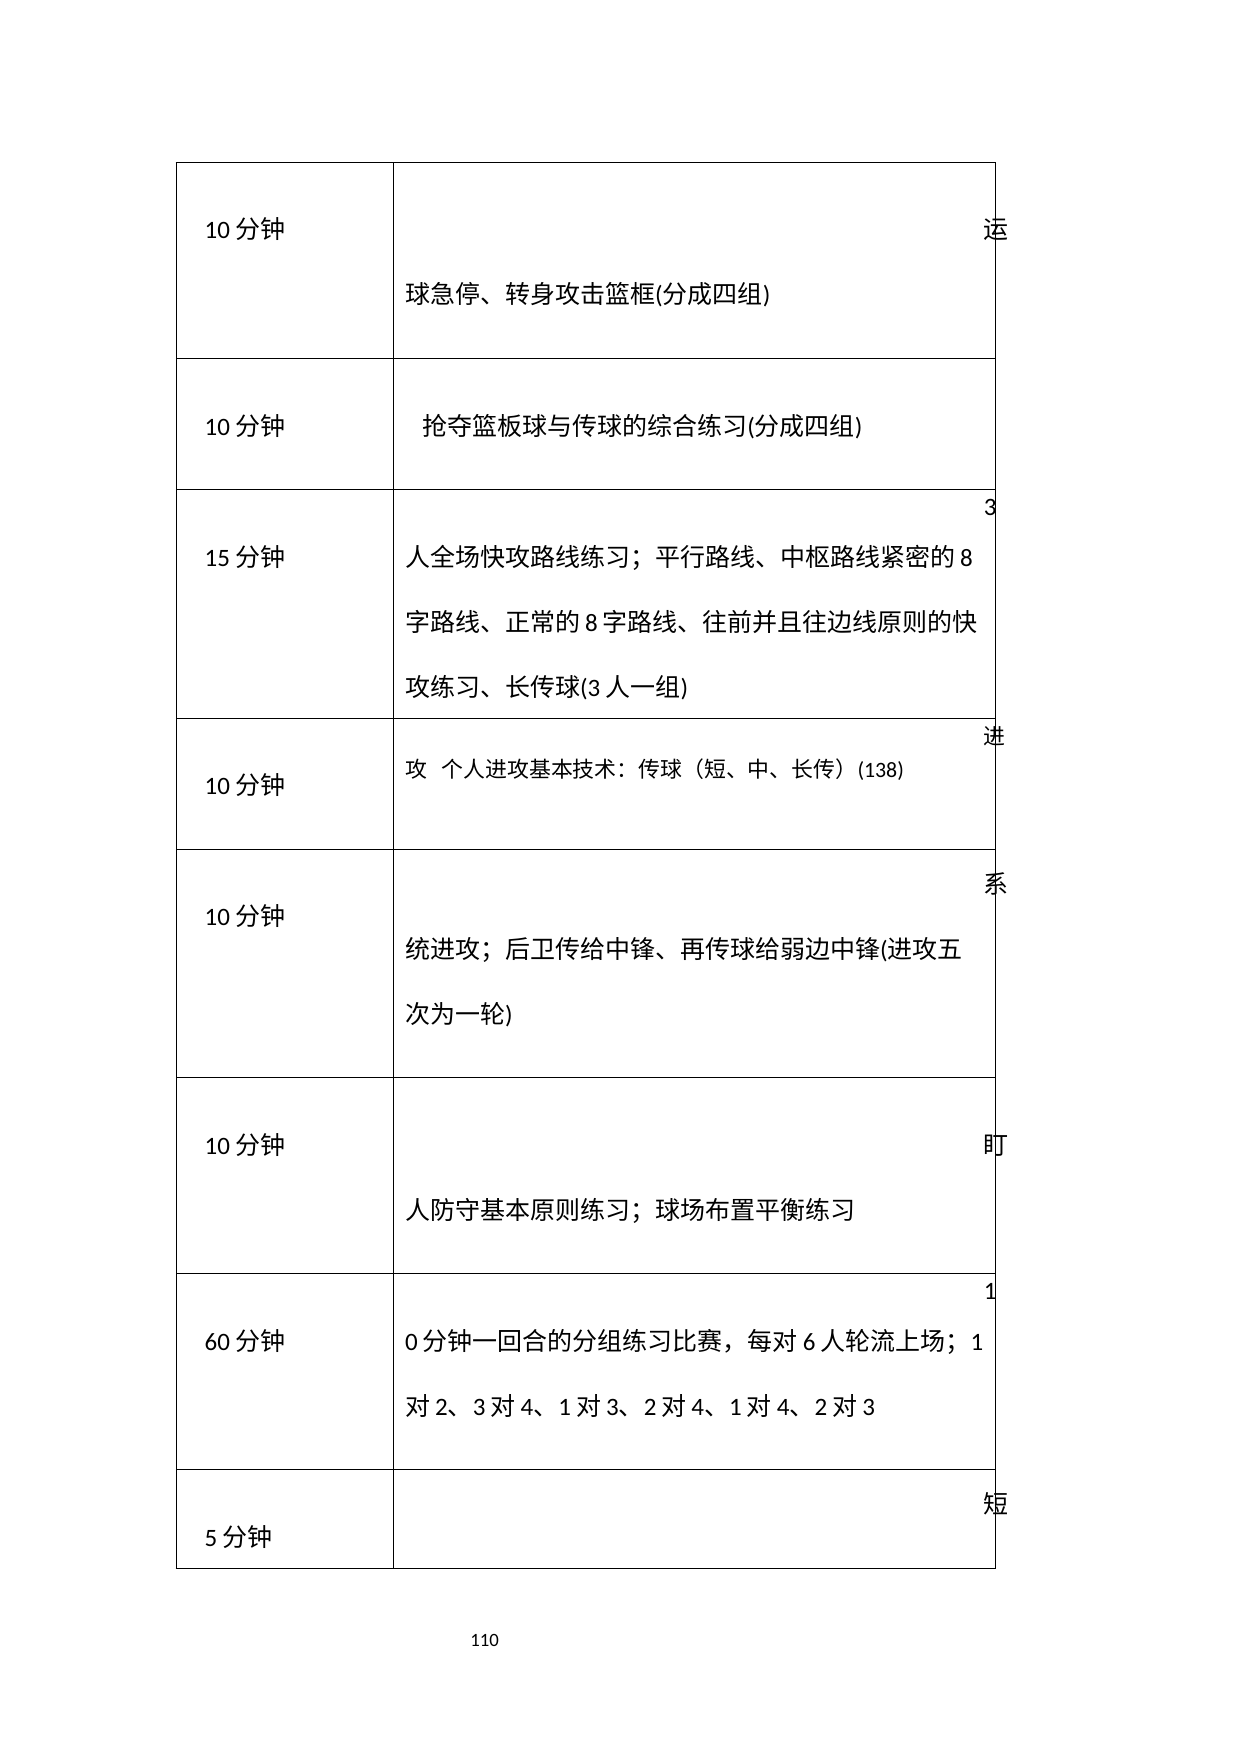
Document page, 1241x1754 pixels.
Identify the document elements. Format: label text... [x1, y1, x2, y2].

table_cell 进攻 个人进攻基本技术：传球（短、中、长传）(138) [394, 719, 995, 849]
table_cell 10分钟一回合的分组练习比赛，每对6人轮流上场；1对2、3对4、1对3、2对4、1对4、2对3 [394, 1274, 995, 1469]
table_cell 15分钟 [177, 490, 393, 718]
table_cell 10分钟 [177, 1078, 393, 1273]
table_cell 系统进攻；后卫传给中锋、再传球给弱边中锋(进攻五次为一轮) [394, 850, 995, 1077]
table_cell 抢夺篮板球与传球的综合练习(分成四组) [394, 359, 995, 489]
table_cell 10分钟 [177, 163, 393, 358]
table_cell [394, 1470, 995, 1568]
table_cell 10分钟 [177, 850, 393, 1077]
table_cell 盯人防守基本原则练习；球场布置平衡练习 [394, 1078, 995, 1273]
table_cell 10分钟 [177, 719, 393, 849]
table_cell 60分钟 [177, 1274, 393, 1469]
table_cell 3人全场快攻路线练习；平行路线、中枢路线紧密的8字路线、正常的8字路线、往前并且往边线原则的快攻练习、长传球(3人一组) [394, 490, 995, 718]
table_cell 10分钟 [177, 359, 393, 489]
table_cell 5分钟 [177, 1470, 393, 1568]
table_cell 运球急停、转身攻击篮框(分成四组) [394, 163, 995, 358]
